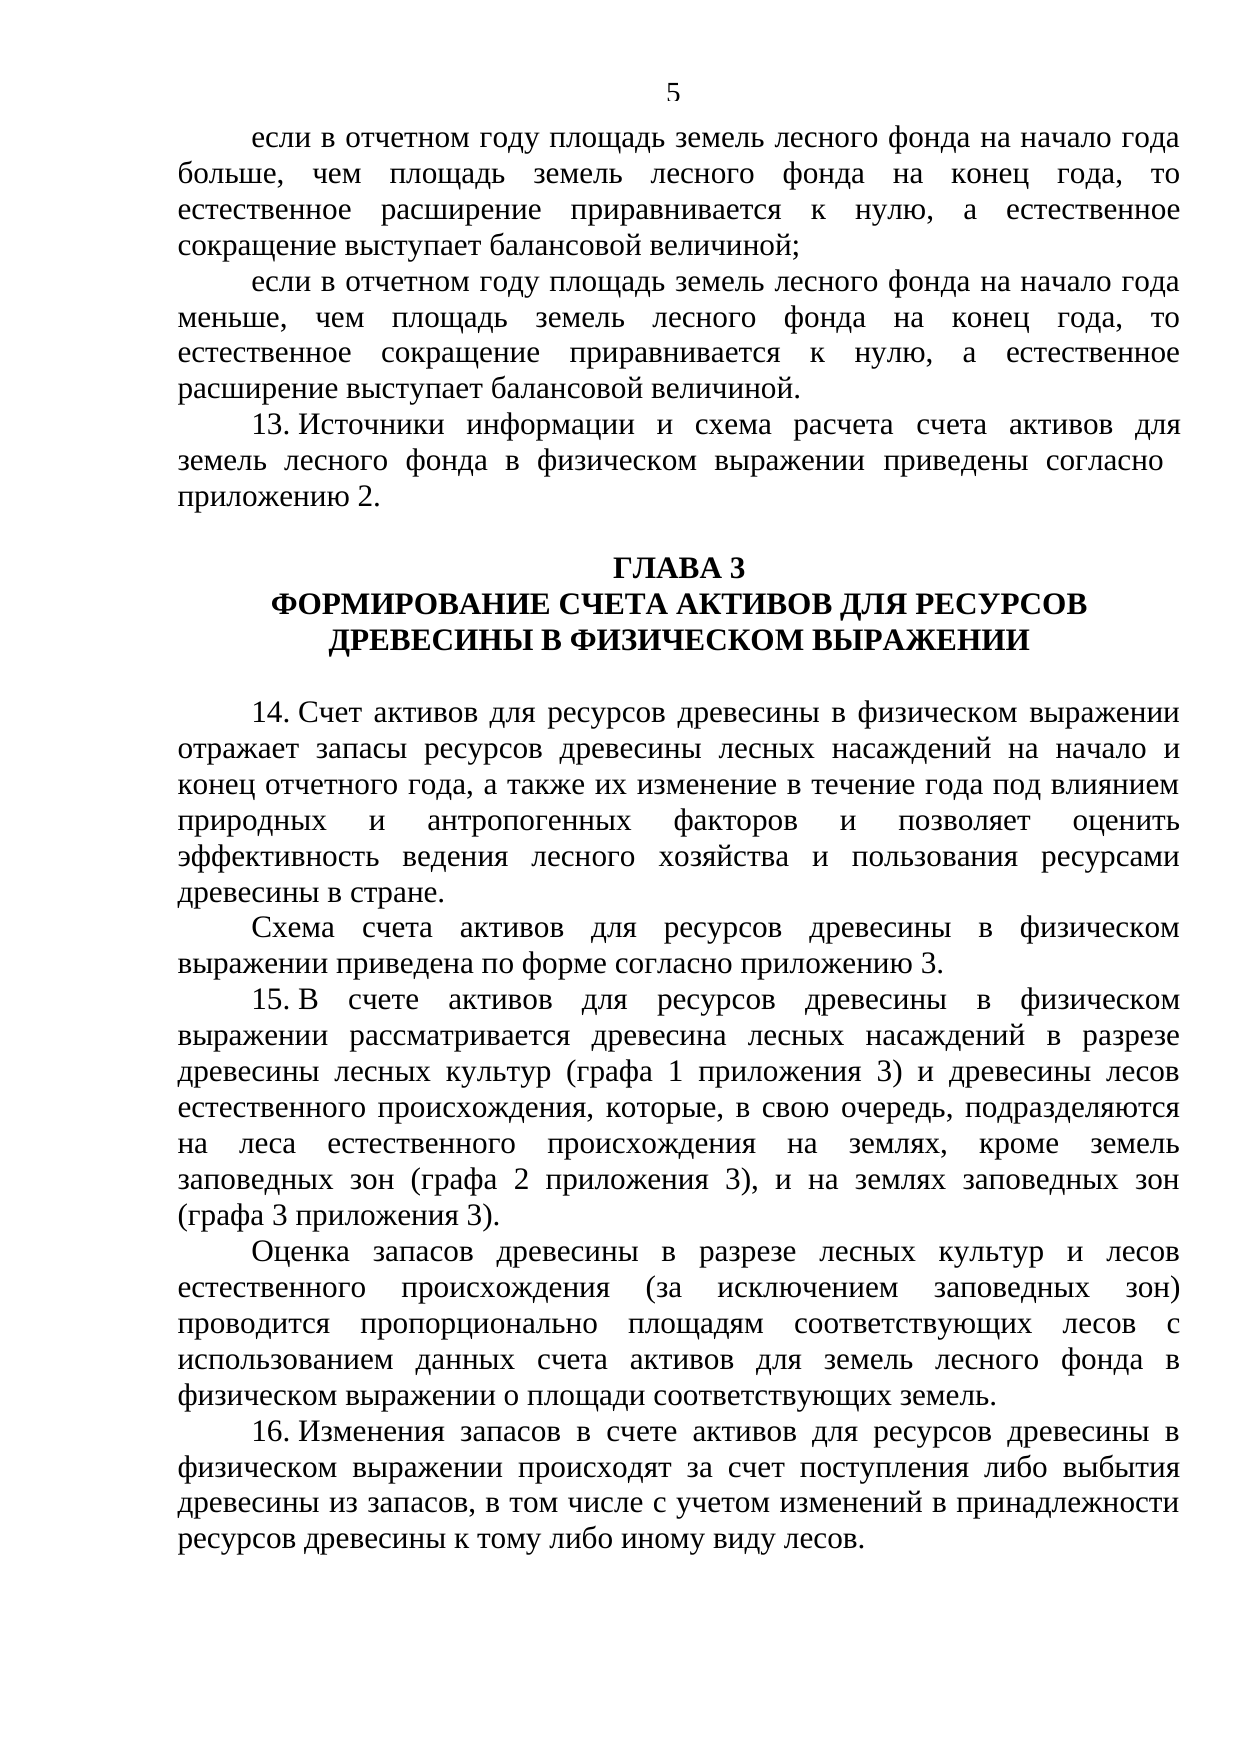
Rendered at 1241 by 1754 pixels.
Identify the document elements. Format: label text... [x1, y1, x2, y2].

text если в отчетном году площадь земель лесного фонда на начало года больше, чем площадь земель лесного фонда на конец года, то естественное расширение приравнивается к нулю, а естественное сокращение выступает балансовой величиной; [177, 118, 1181, 262]
text 16. Изменения запасов в счете активов для ресурсов древесины в физическом выражении происходят за счет поступления либо выбытия древесины из запасов, в том числе с учетом изменений в принадлежности ресурсов древесины к тому либо иному виду лесов. [177, 1412, 1181, 1556]
text 15. В счете активов для ресурсов древесины в физическом выражении рассматривается древесина лесных насаждений в разрезе древесины лесных культур (графа 1 приложения 3) и древесины лесов естественного происхождения, которые, в свою очередь, подразделяются на леса естественного происхождения на землях, кроме земель заповедных зон (графа 2 приложения 3), и на землях заповедных зон (графа 3 приложения 3). [177, 981, 1181, 1232]
text ГЛАВА 3 [177, 549, 1181, 585]
text 13. Источники информации и схема расчета счета активов для земель лесного фонда в физическом выражении приведены согласно приложению 2. [177, 406, 1181, 513]
text 14. Счет активов для ресурсов древесины в физическом выражении отражает запасы ресурсов древесины лесных насаждений на начало и конец отчетного года, а также их изменение в течение года под влиянием природных и антропогенных факторов и позволяет оценить эффективность ведения лесного хозяйства и пользования ресурсами древесины в стране. [177, 693, 1181, 909]
text Схема счета активов для ресурсов древесины в физическом выражении приведена по форме согласно приложению 3. [177, 909, 1181, 981]
text ФОРМИРОВАНИЕ СЧЕТА АКТИВОВ ДЛЯ РЕСУРСОВ ДРЕВЕСИНЫ В ФИЗИЧЕСКОМ ВЫРАЖЕНИИ [177, 585, 1181, 657]
text Оценка запасов древесины в разрезе лесных культур и лесов естественного происхождения (за исключением заповедных зон) проводится пропорционально площадям соответствующих лесов с использованием данных счета активов для земель лесного фонда в физическом выражении о площади соответствующих земель. [177, 1232, 1181, 1412]
text если в отчетном году площадь земель лесного фонда на начало года меньше, чем площадь земель лесного фонда на конец года, то естественное сокращение приравнивается к нулю, а естественное расширение выступает балансовой величиной. [177, 262, 1181, 406]
